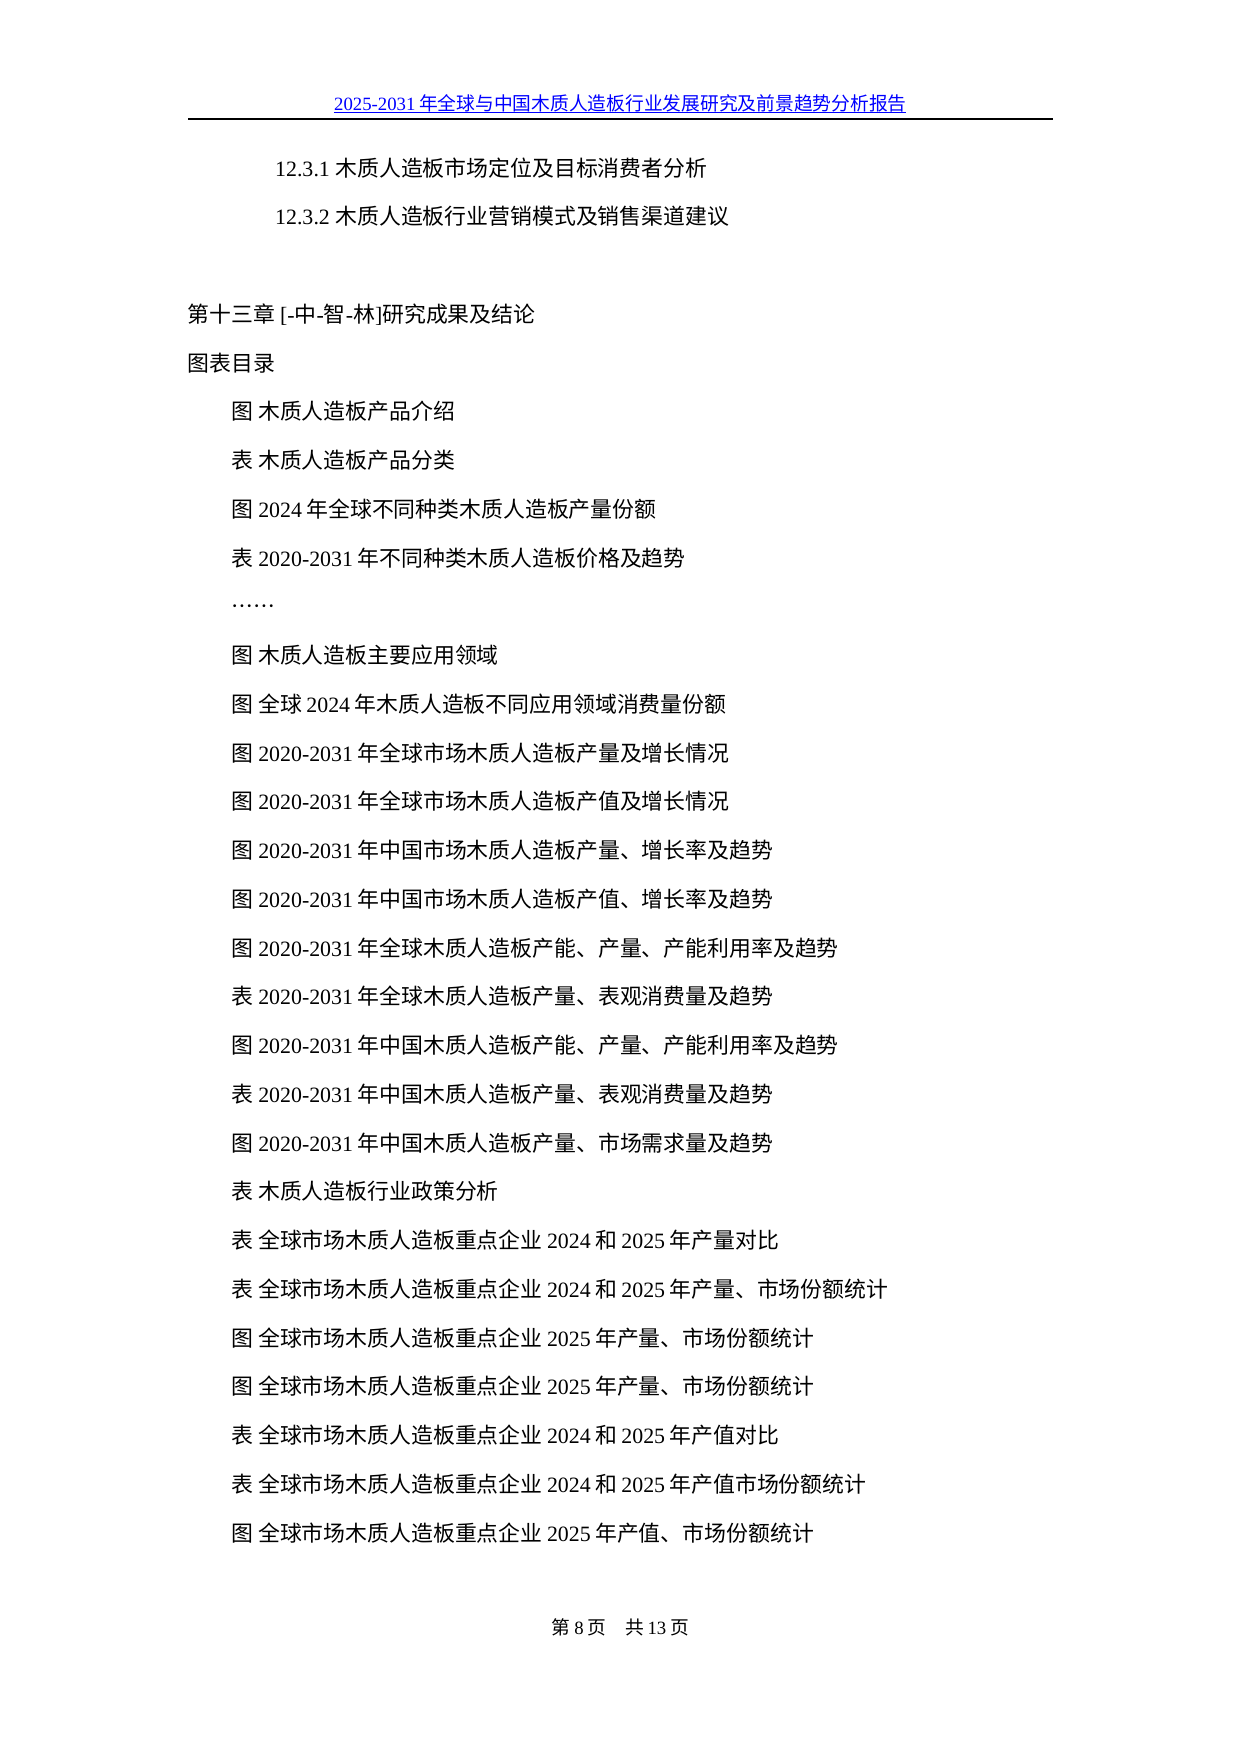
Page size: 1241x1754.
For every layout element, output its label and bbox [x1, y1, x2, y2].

text [187, 150, 1053, 1548]
